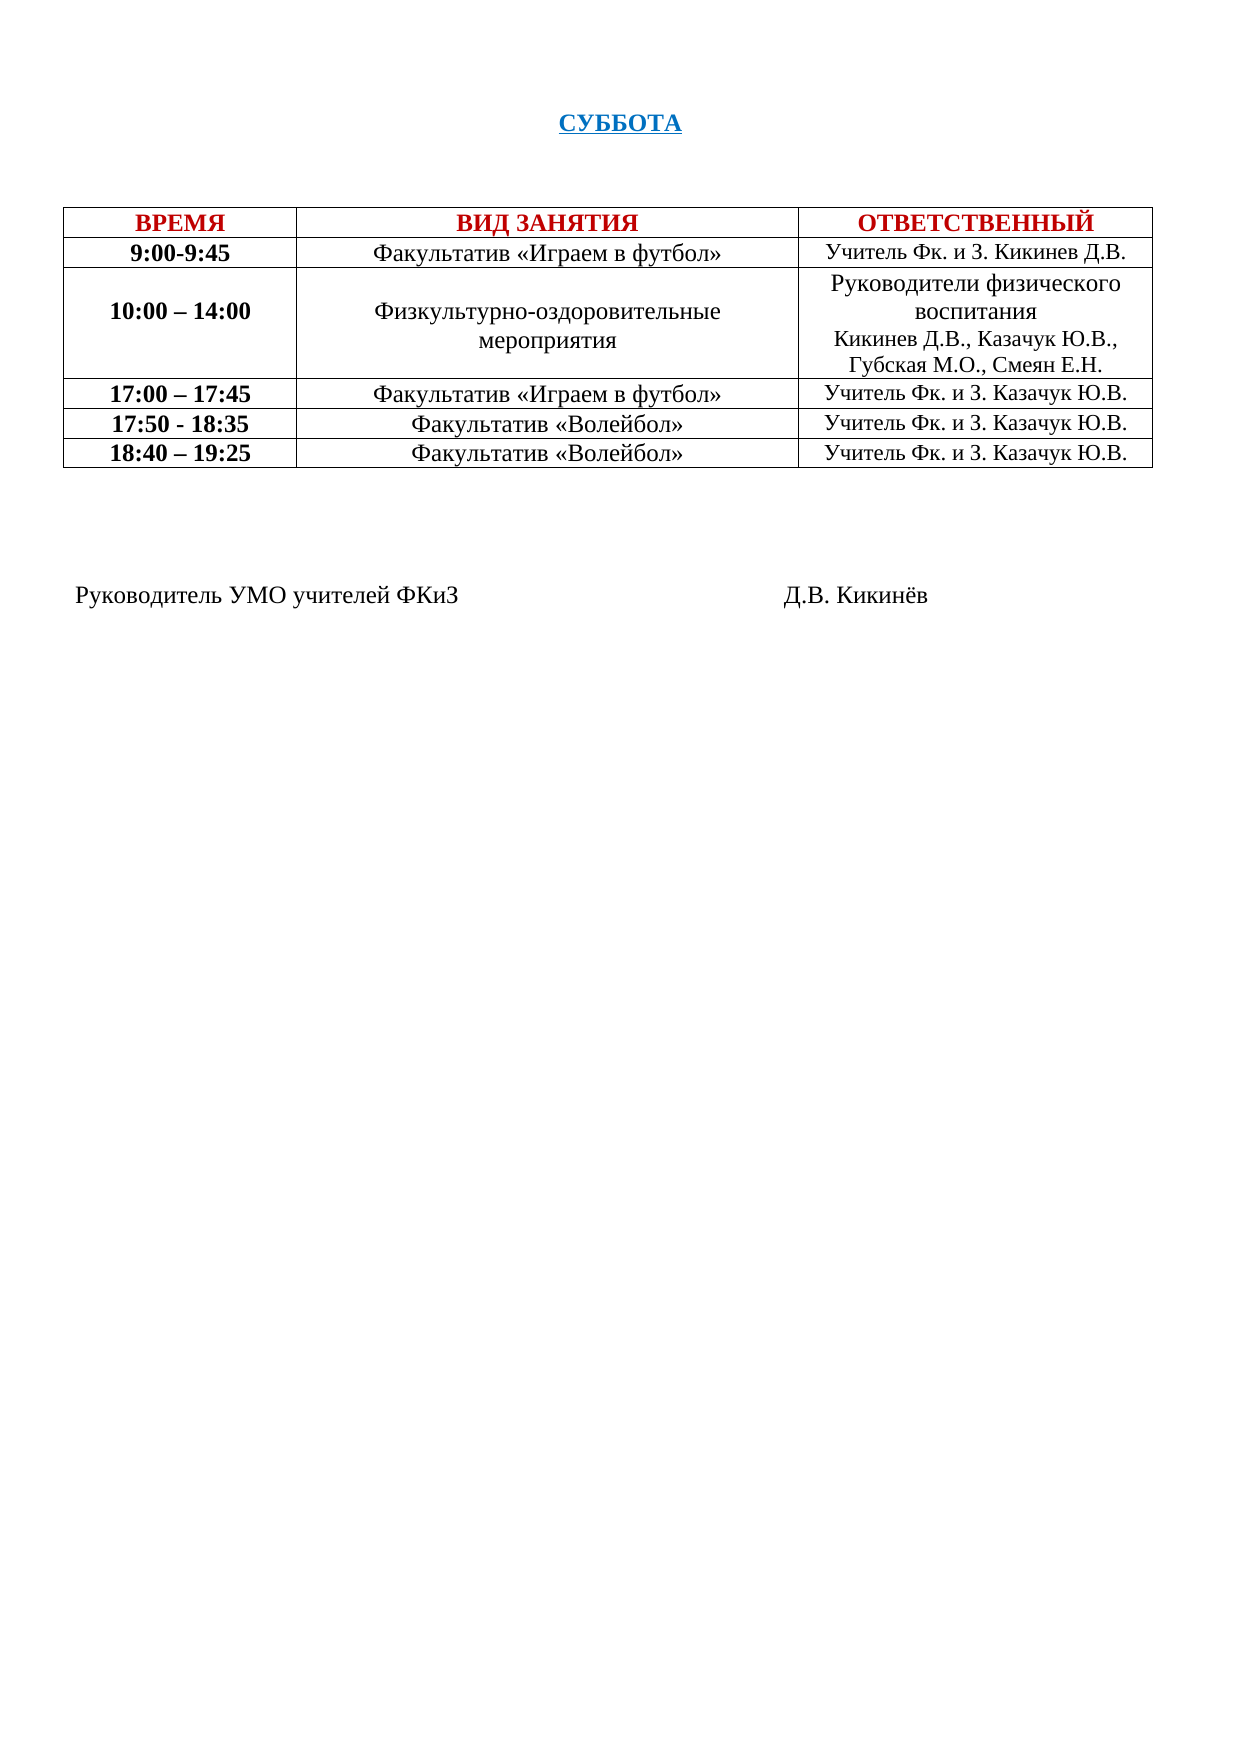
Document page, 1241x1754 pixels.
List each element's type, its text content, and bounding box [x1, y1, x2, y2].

table_cell Факультатив «Волейбол» [297, 409, 798, 437]
table_cell Факультатив «Играем в футбол» [297, 238, 798, 267]
table_cell 18:40 – 19:25 [64, 439, 296, 467]
table_cell 17:00 – 17:45 [64, 379, 296, 408]
table_cell Учитель Фк. и З. Казачук Ю.В. [799, 409, 1152, 437]
table_header ВРЕМЯ [64, 208, 296, 237]
table_cell 17:50 - 18:35 [64, 409, 296, 437]
table_cell Учитель Фк. и З. Казачук Ю.В. [799, 439, 1152, 467]
table_cell 10:00 – 14:00 [64, 268, 296, 378]
text СУББОТА [75, 108, 1165, 137]
table_cell Учитель Фк. и З. Казачук Ю.В. [799, 379, 1152, 408]
table_cell Физкультурно-оздоровительные мероприятия [297, 268, 798, 378]
table_header ВИД ЗАНЯТИЯ [297, 208, 798, 237]
table_cell 9:00-9:45 [64, 238, 296, 267]
table_header ОТВЕТСТВЕННЫЙ [799, 208, 1152, 237]
text Руководитель УМО учителей ФКиЗ Д.В. Кикинёв [75, 580, 1165, 609]
table_cell Руководители физического воспитания Кикинев Д.В., Казачук Ю.В., Губская М.О., Смеян Е.Н. [799, 268, 1152, 378]
table_cell Факультатив «Волейбол» [297, 439, 798, 467]
table_cell Учитель Фк. и З. Кикинев Д.В. [799, 238, 1152, 267]
table_cell Факультатив «Играем в футбол» [297, 379, 798, 408]
